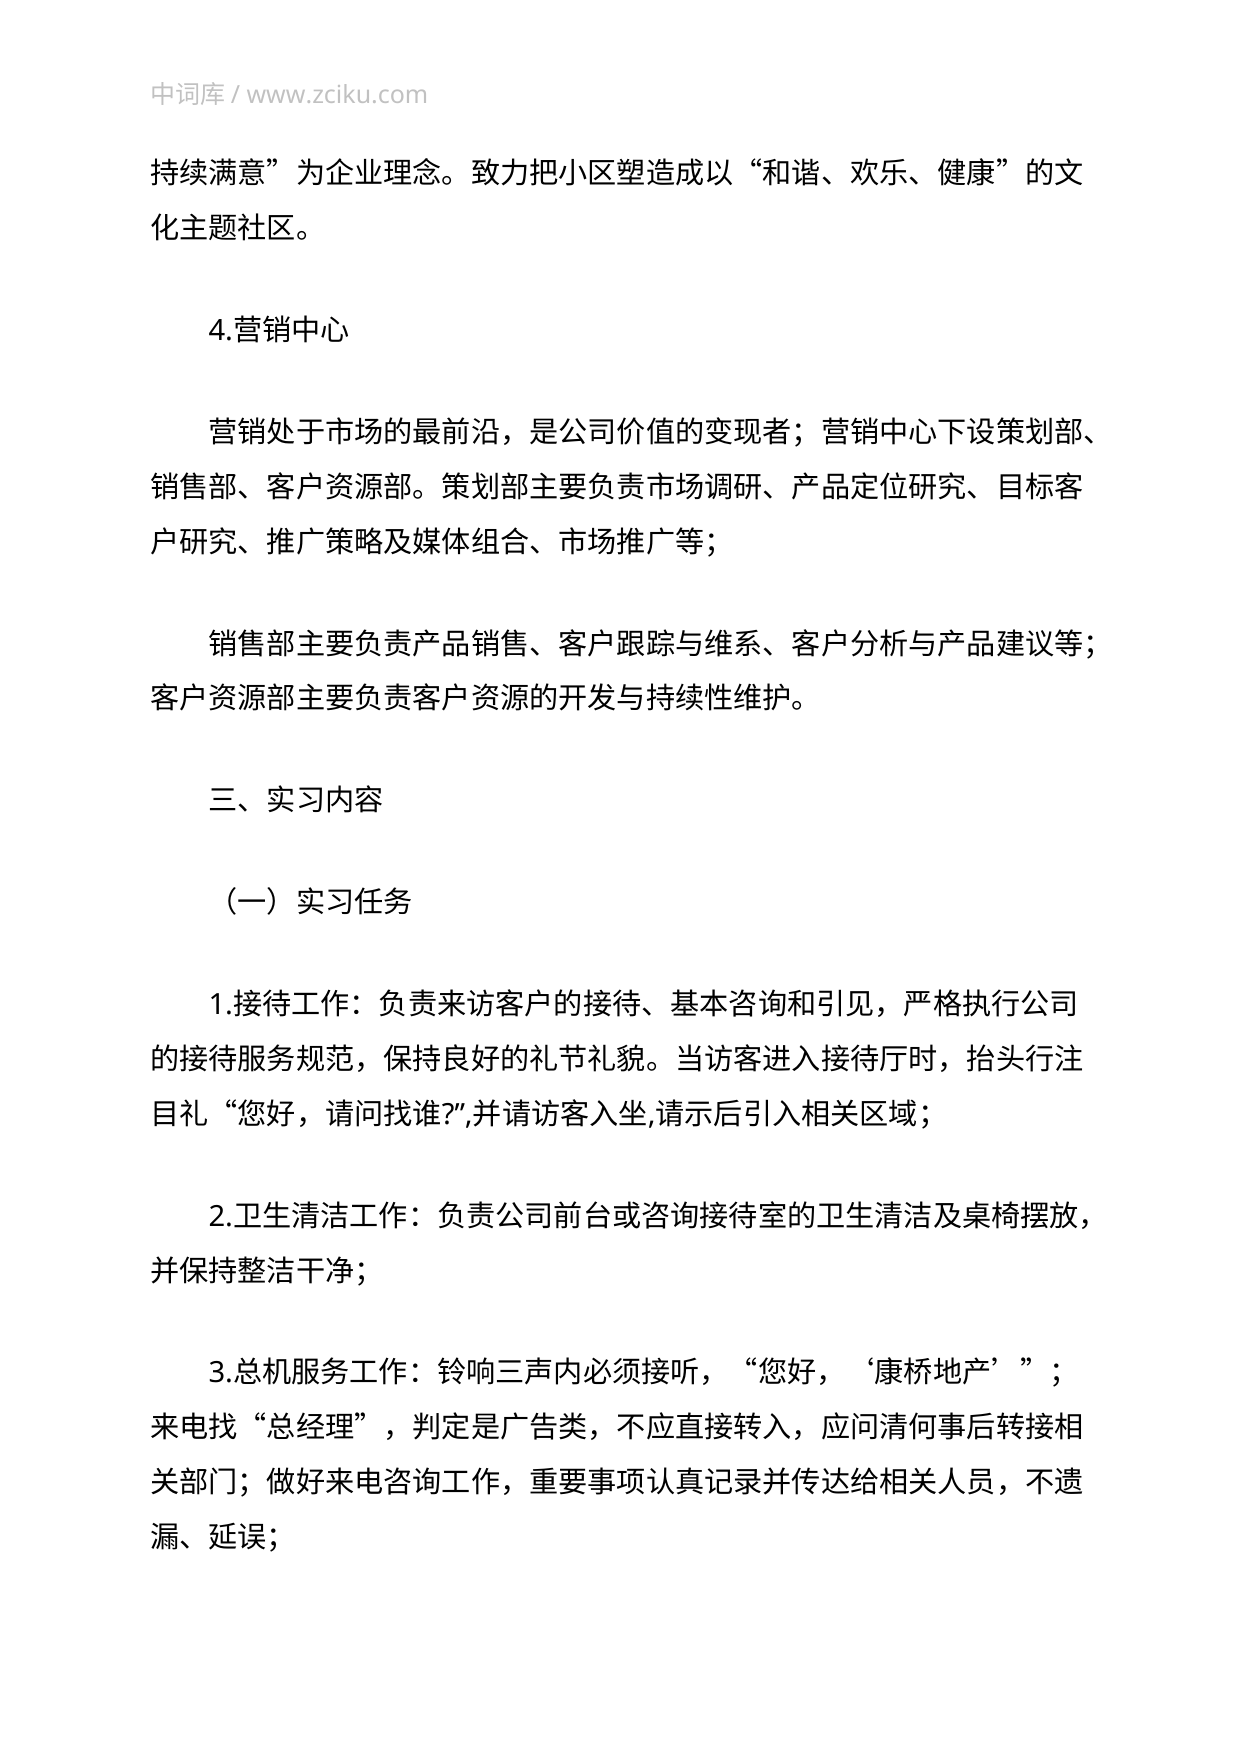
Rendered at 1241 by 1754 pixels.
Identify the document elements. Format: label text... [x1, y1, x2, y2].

text 4.营销中心 [150, 307, 1090, 349]
text 销售部主要负责产品销售、客户跟踪与维系、客户分析与产品建议等；客户资源部主要负责客户资源的开发与持续性维护。 [150, 620, 1090, 717]
text 3.总机服务工作：铃响三声内必须接听，“您好，‘康桥地产’”；来电找“总经理”，判定是广告类，不应直接转入，应问清何事后转接相关部门；做好来电咨询工作，重要事项认真记录并传达给相关人员，不遗漏、延误； [150, 1349, 1090, 1556]
text 1.接待工作：负责来访客户的接待、基本咨询和引见，严格执行公司的接待服务规范，保持良好的礼节礼貌。当访客进入接待厅时，抬头行注目礼“您好，请问找谁?”,并请访客入坐,请示后引入相关区域； [150, 980, 1090, 1133]
text （一）实习任务 [150, 879, 1090, 921]
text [150, 150, 1090, 247]
text 营销处于市场的最前沿，是公司价值的变现者；营销中心下设策划部、销售部、客户资源部。策划部主要负责市场调研、产品定位研究、目标客户研究、推广策略及媒体组合、市场推广等； [150, 409, 1090, 561]
text 三、实习内容 [150, 777, 1090, 819]
text 2.卫生清洁工作：负责公司前台或咨询接待室的卫生清洁及桌椅摆放，并保持整洁干净； [150, 1192, 1090, 1289]
